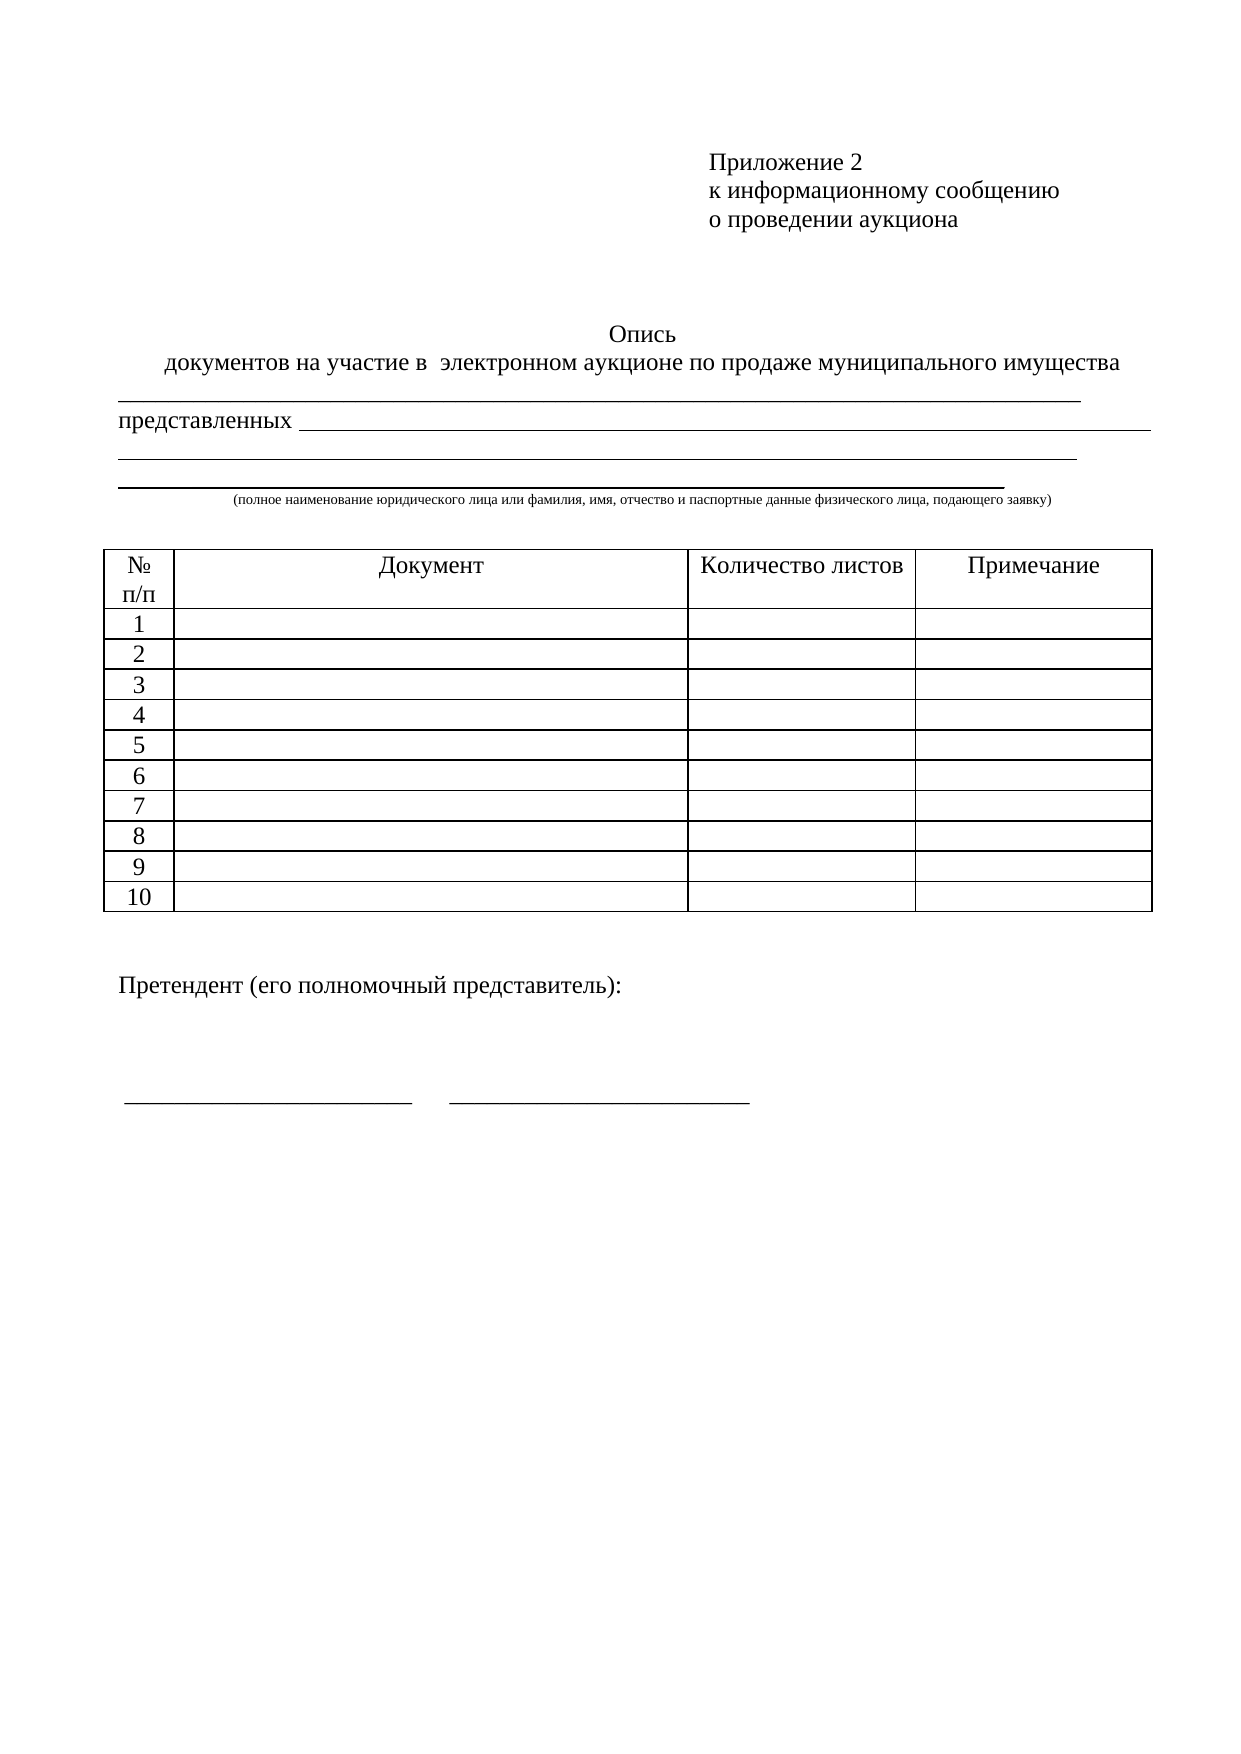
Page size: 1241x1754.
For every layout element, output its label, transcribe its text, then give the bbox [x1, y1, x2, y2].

table_header № п/п [105, 550, 173, 608]
table_cell 4 [105, 700, 173, 729]
table_cell [689, 791, 915, 820]
table_cell [916, 670, 1151, 699]
text к информационному сообщению [118, 176, 1167, 204]
table_cell [175, 670, 687, 699]
table_cell [175, 609, 687, 638]
table_header Документ [175, 550, 687, 608]
table_cell [689, 640, 915, 668]
table_cell [916, 640, 1151, 668]
text Претендент (его полномочный представитель): [118, 970, 1167, 999]
table_cell [689, 852, 915, 881]
text представленных _________________________________________________________________ [118, 405, 1167, 491]
table_cell [916, 609, 1151, 638]
table_cell 10 [105, 882, 173, 911]
table_cell [175, 882, 687, 911]
table_cell [689, 882, 915, 911]
table_cell [689, 822, 915, 850]
text Опись [118, 319, 1167, 347]
table_cell [916, 822, 1151, 850]
table_cell 9 [105, 852, 173, 881]
table_cell [916, 852, 1151, 881]
table_cell [689, 670, 915, 699]
table_cell [175, 822, 687, 850]
table_cell 3 [105, 670, 173, 699]
table_cell [689, 700, 915, 729]
table_cell [689, 761, 915, 789]
table_cell 7 [105, 791, 173, 820]
table_cell 8 [105, 822, 173, 850]
table_cell [916, 882, 1151, 911]
text _______________________ ________________________ [118, 1078, 1167, 1106]
table_cell [689, 731, 915, 759]
text о проведении аукциона [118, 204, 1167, 233]
table_cell [175, 852, 687, 881]
table_cell [916, 761, 1151, 789]
text _____________________________________________________________________________ [118, 376, 1167, 405]
text (полное наименование юридического лица или фамилия, имя, отчество и паспортные данные физического лица, подающего заявку) [118, 491, 1167, 520]
table_cell 6 [105, 761, 173, 789]
text документов на участие в электронном аукционе по продаже муниципального имущества [118, 347, 1167, 376]
text Приложение 2 [118, 147, 1167, 176]
table_cell 1 [105, 609, 173, 638]
table_cell [689, 609, 915, 638]
table_cell [916, 731, 1151, 759]
table_cell 2 [105, 640, 173, 668]
table_cell [175, 791, 687, 820]
table_cell [916, 791, 1151, 820]
table_cell [175, 640, 687, 668]
table_cell [916, 700, 1151, 729]
table_cell 5 [105, 731, 173, 759]
table_cell [175, 700, 687, 729]
table_cell [175, 761, 687, 789]
table_header Примечание [916, 550, 1151, 608]
table_cell [175, 731, 687, 759]
table_header Количество листов [689, 550, 915, 608]
